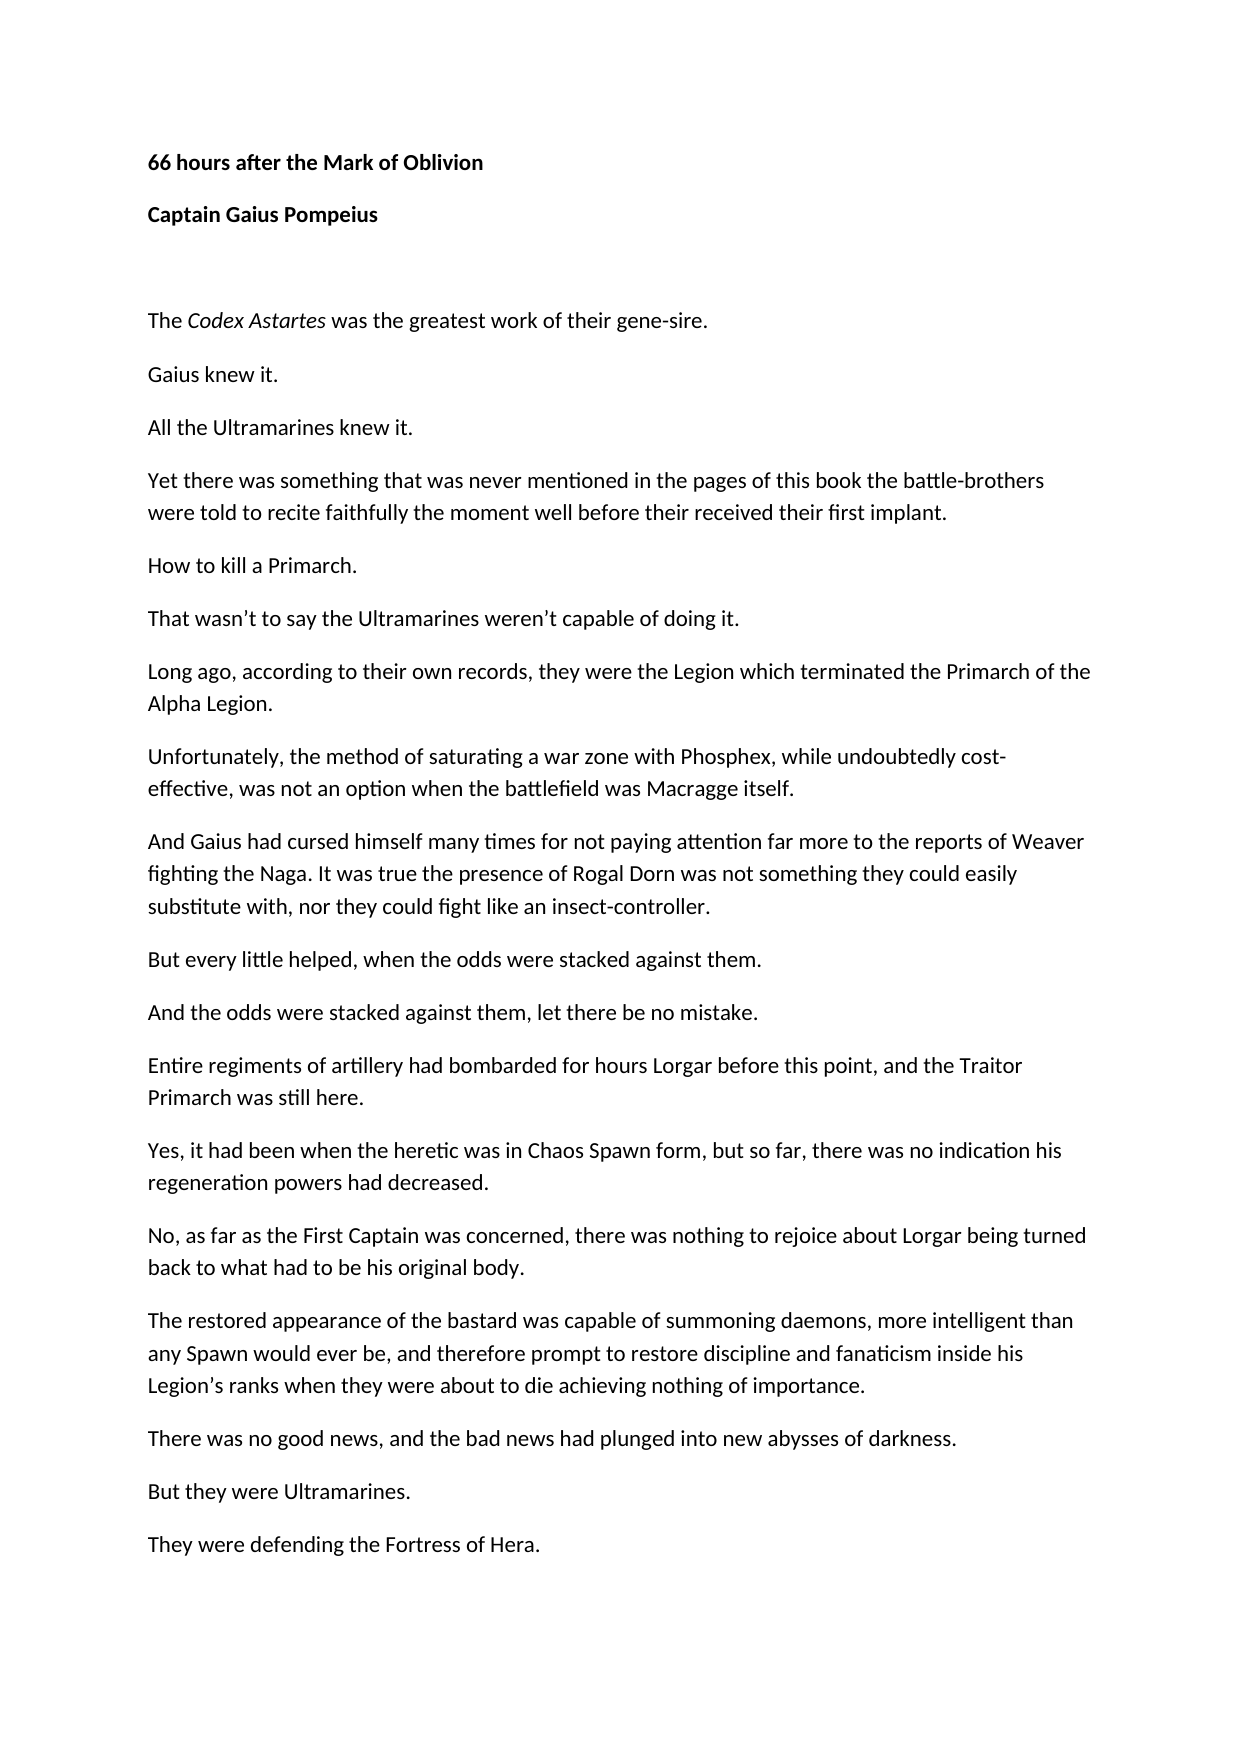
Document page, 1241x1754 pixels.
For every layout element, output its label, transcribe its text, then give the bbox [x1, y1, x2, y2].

text There was no good news, and the bad news had plunged into new abysses of darkness. [148, 1424, 1093, 1452]
text The restored appearance of the bastard was capable of summoning daemons, more intelligent than any Spawn would ever be, and therefore prompt to restore discipline and fanaticism inside his Legion’s ranks when they were about to die achieving nothing of importance. [148, 1306, 1093, 1399]
text Entire regiments of artillery had bombarded for hours Lorgar before this point, and the Traitor Primarch was still here. [148, 1051, 1093, 1111]
text Unfortunately, the method of saturating a war zone with Phosphex, while undoubtedly cost-effective, was not an option when the battlefield was Macragge itself. [148, 742, 1093, 802]
text But they were Ultramarines. [148, 1477, 1093, 1505]
text And the odds were stacked against them, let there be no mistake. [148, 998, 1093, 1026]
text No, as far as the First Captain was concerned, there was nothing to rejoice about Lorgar being turned back to what had to be his original body. [148, 1221, 1093, 1281]
text That wasn’t to say the Ultramarines weren’t capable of doing it. [148, 604, 1093, 632]
text The Codex Astartes was the greatest work of their gene-sire. [148, 307, 1093, 335]
text They were defending the Fortress of Hera. [148, 1530, 1093, 1558]
text 66 hours after the Mark of Oblivion [148, 148, 1093, 176]
text Gaius knew it. [148, 360, 1093, 388]
text Long ago, according to their own records, they were the Legion which terminated the Primarch of the Alpha Legion. [148, 657, 1093, 717]
text All the Ultramarines knew it. [148, 413, 1093, 441]
text Yes, it had been when the heretic was in Chaos Spawn form, but so far, there was no indication his regeneration powers had decreased. [148, 1136, 1093, 1196]
text Captain Gaius Pompeius [148, 201, 1093, 229]
text Yet there was something that was never mentioned in the pages of this book the battle-brothers were told to recite faithfully the moment well before their received their first implant. [148, 466, 1093, 526]
text And Gaius had cursed himself many times for not paying attention far more to the reports of Weaver fighting the Naga. It was true the presence of Rogal Dorn was not something they could easily substitute with, nor they could fight like an insect-controller. [148, 827, 1093, 920]
text But every little helped, when the odds were stacked against them. [148, 945, 1093, 973]
text How to kill a Primarch. [148, 551, 1093, 579]
